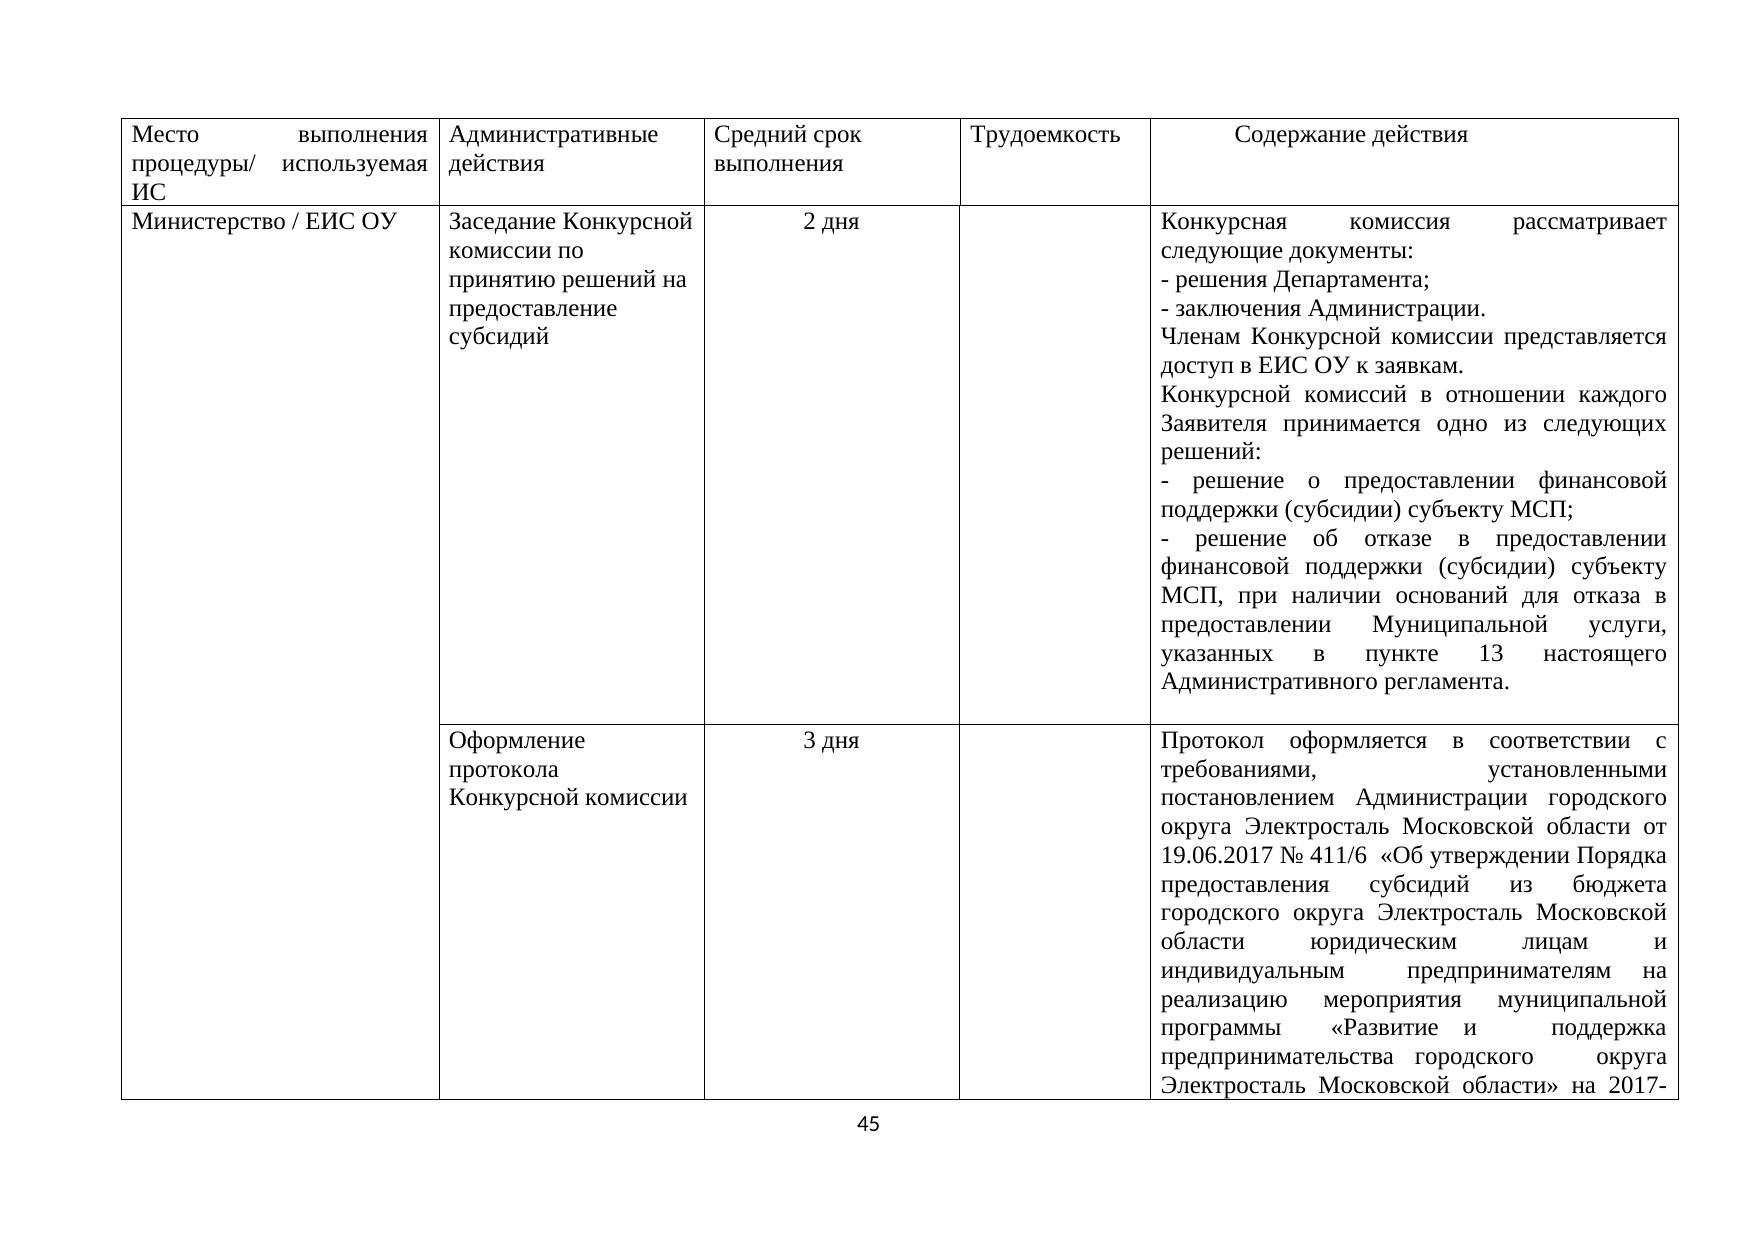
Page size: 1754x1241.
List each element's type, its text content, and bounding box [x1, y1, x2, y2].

table_header Трудоемкость [961, 119, 1150, 205]
table_cell Конкурсная комиссия рассматривает следующие документы: - решения Департамента; - заключения Администрации. Членам Конкурсной комиссии представляется доступ в ЕИС ОУ к заявкам. Конкурсной комиссий в отношении каждого Заявителя принимается одно из следующих решений: - решение о предоставлении финансовой поддержки (субсидии) субъекту МСП; - решение об отказе в предоставлении финансовой поддержки (субсидии) субъекту МСП, при наличии оснований для отказа в предоставлении Муниципальной услуги, указанных в пункте 13 настоящего Административного регламента. [1151, 206, 1678, 724]
table_header Место выполнения процедуры/ используемая ИС [122, 119, 439, 205]
table_header Содержание действия [1151, 119, 1678, 205]
table_header Средний срок выполнения [705, 119, 960, 205]
table_cell [960, 206, 1150, 724]
table_header Административные действия [440, 119, 704, 205]
table_cell Министерство / ЕИС ОУ [122, 206, 439, 1099]
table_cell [1151, 725, 1678, 1099]
table_cell Заседание Конкурсной комиссии по принятию решений на предоставление субсидий [440, 206, 704, 724]
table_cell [440, 725, 704, 1099]
table_cell [960, 725, 1150, 1099]
table_cell 3 дня [705, 725, 959, 1099]
table_cell 2 дня [705, 206, 959, 724]
